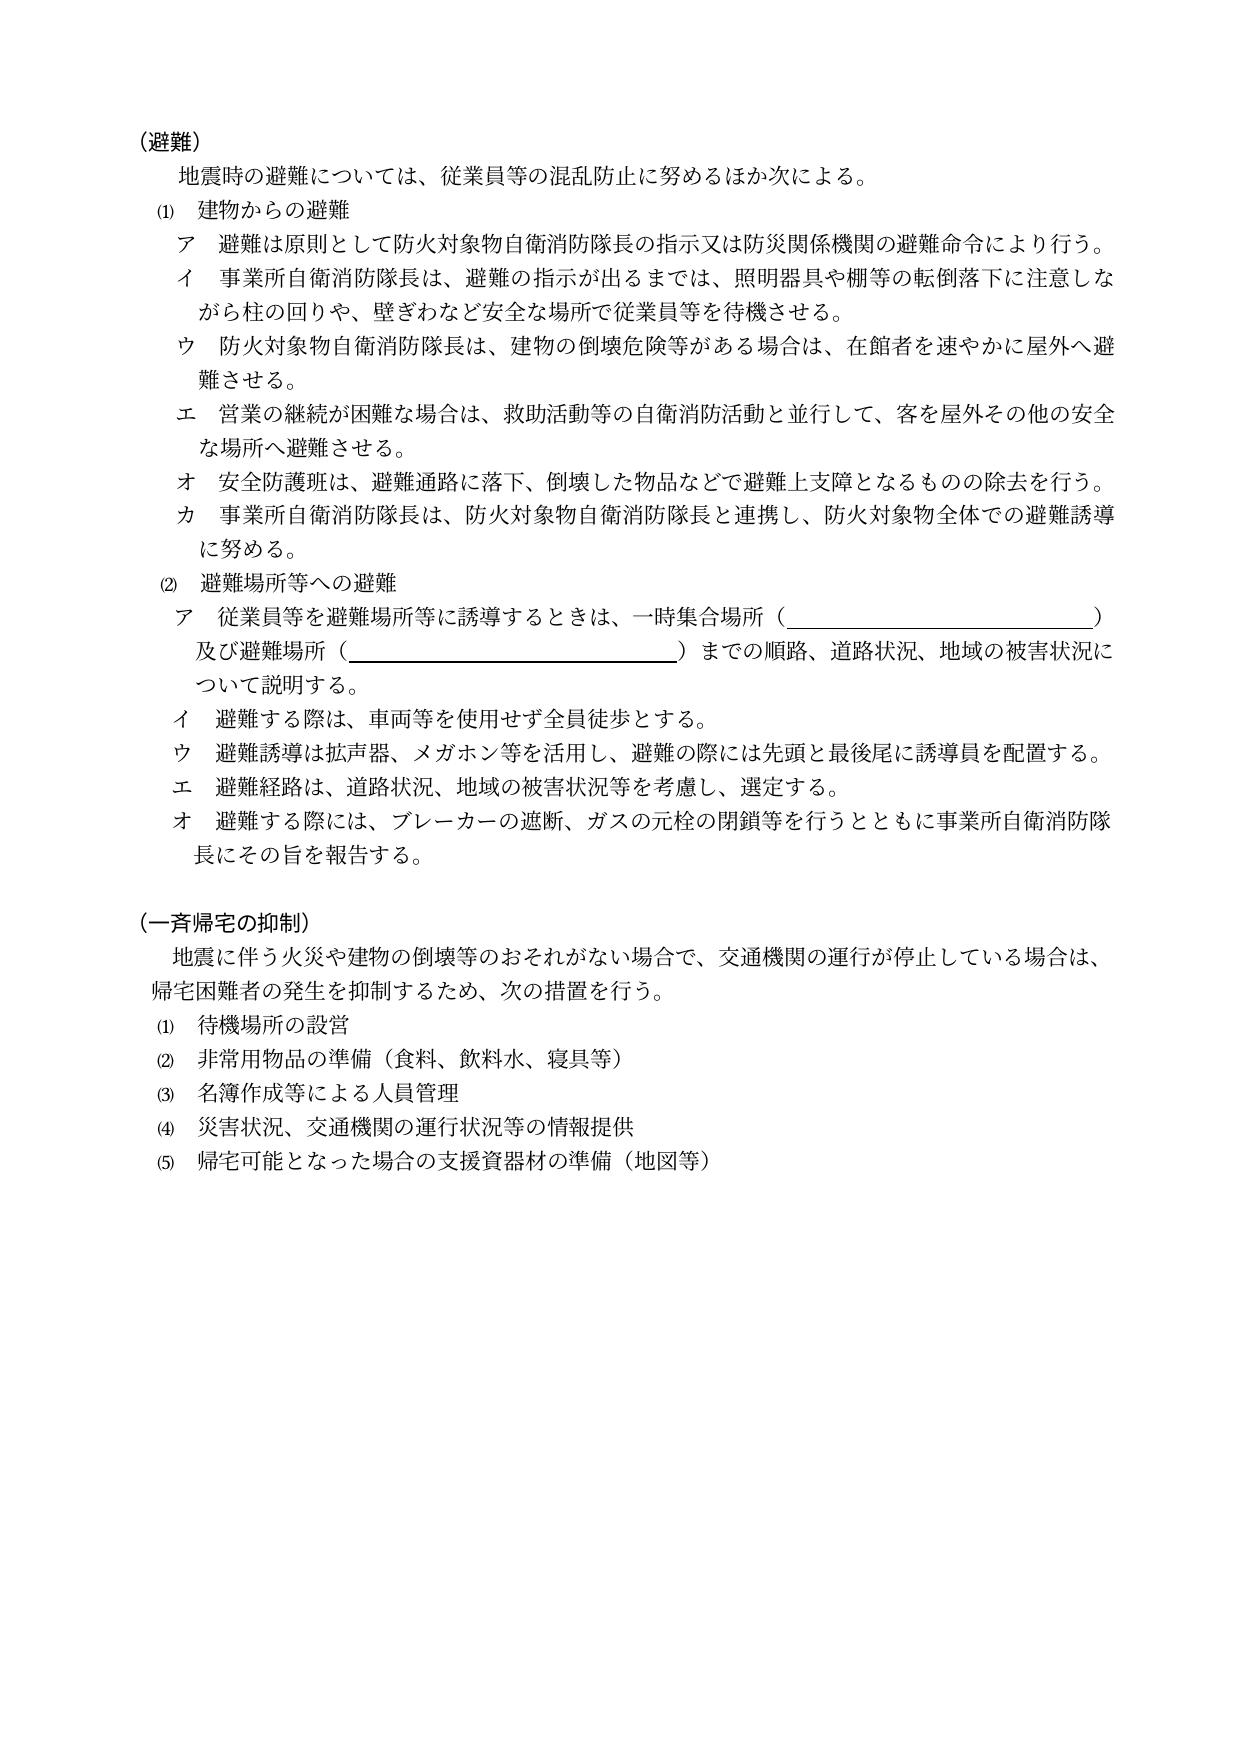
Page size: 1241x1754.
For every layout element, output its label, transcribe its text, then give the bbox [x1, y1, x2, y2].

text オ 避難する際には、ブレーカーの遮断、ガスの元栓の閉鎖等を行うとともに事業所自衛消防隊長にその旨を報告する。 [172, 803, 1115, 871]
text ウ 防火対象物自衛消防隊長は、建物の倒壊危険等がある場合は、在館者を速やかに屋外へ避難させる。 [175, 328, 1115, 396]
text （避難） [126, 124, 1115, 158]
text カ 事業所自衛消防隊長は、防火対象物自衛消防隊長と連携し、防火対象物全体での避難誘導に努める。 [175, 497, 1115, 565]
text ア 従業員等を避難場所等に誘導するときは、一時集合場所（ ）及び避難場所（ ）までの順路、道路状況、地域の被害状況について説明する。 [173, 599, 1115, 701]
text エ 避難経路は、道路状況、地域の被害状況等を考慮し、選定する。 [172, 769, 1115, 803]
text エ 営業の継続が困難な場合は、救助活動等の自衛消防活動と並行して、客を屋外その他の安全な場所へ避難させる。 [175, 396, 1115, 463]
text （一斉帰宅の抑制） [126, 905, 1115, 939]
text 地震に伴う火災や建物の倒壊等のおそれがない場合で、交通機関の運行が停止している場合は、帰宅困難者の発生を抑制するため、次の措置を行う。 [151, 939, 1115, 1007]
text ウ 避難誘導は拡声器、メガホン等を活用し、避難の際には先頭と最後尾に誘導員を配置する。 [172, 735, 1115, 769]
text ⑷ 災害状況、交通機関の運行状況等の情報提供 [144, 1109, 1115, 1143]
text ア 避難は原則として防火対象物自衛消防隊長の指示又は防災関係機関の避難命令により行う。 [175, 226, 1115, 260]
text イ 事業所自衛消防隊長は、避難の指示が出るまでは、照明器具や棚等の転倒落下に注意しながら柱の回りや、壁ぎわなど安全な場所で従業員等を待機させる。 [175, 260, 1115, 328]
text ⑴ 待機場所の設営 [144, 1007, 1115, 1041]
text 地震時の避難については、従業員等の混乱防止に努めるほか次による。 [144, 158, 1115, 192]
text ⑴ 建物からの避難 [144, 192, 1115, 226]
text ⑵ 避難場所等への避難 [125, 565, 1115, 599]
text ⑶ 名簿作成等による人員管理 [144, 1075, 1115, 1109]
text オ 安全防護班は、避難通路に落下、倒壊した物品などで避難上支障となるものの除去を行う。 [175, 463, 1115, 497]
text ⑵ 非常用物品の準備（食料、飲料水、寝具等） [144, 1041, 1115, 1075]
text ⑸ 帰宅可能となった場合の支援資器材の準備（地図等） [144, 1143, 1115, 1177]
text イ 避難する際は、車両等を使用せず全員徒歩とする。 [172, 701, 1115, 735]
